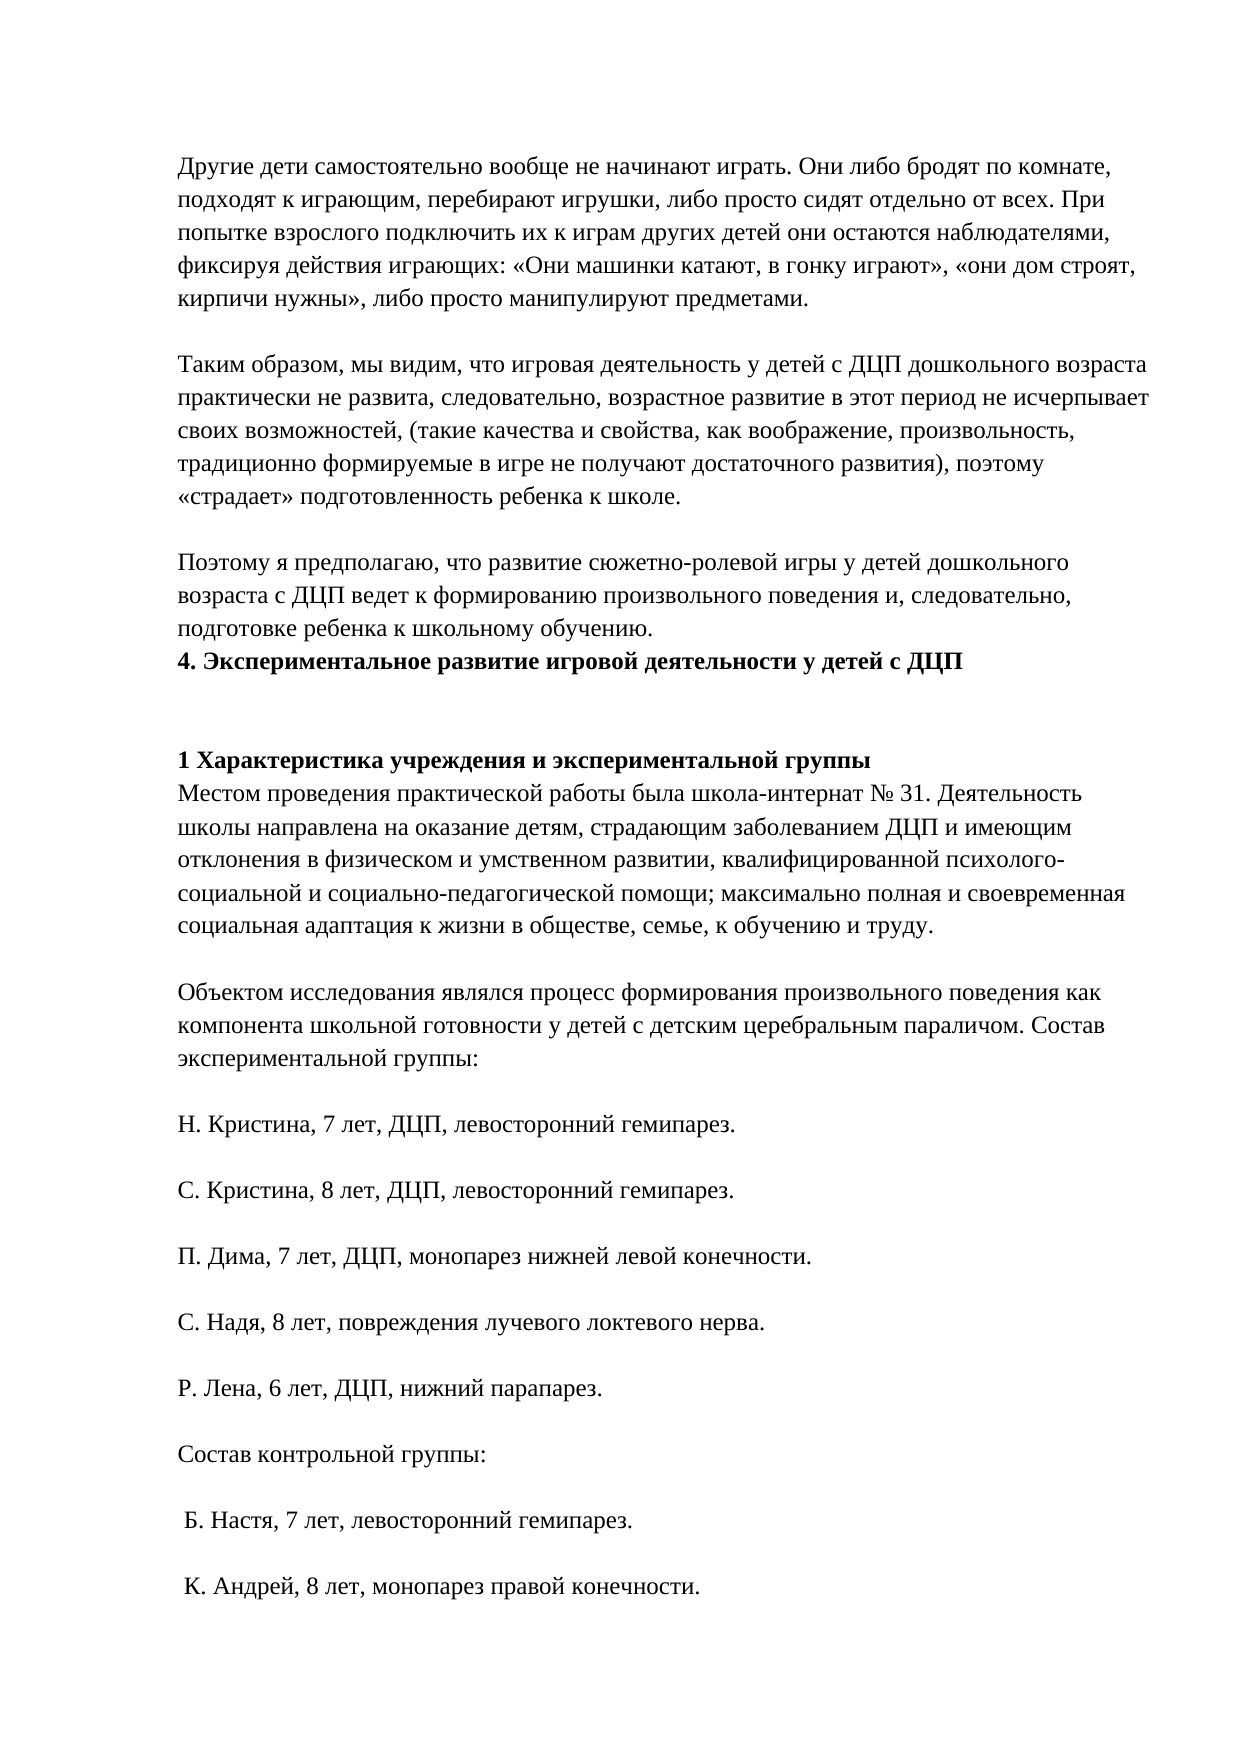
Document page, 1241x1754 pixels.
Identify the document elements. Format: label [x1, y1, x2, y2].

text [177, 118, 1152, 1633]
